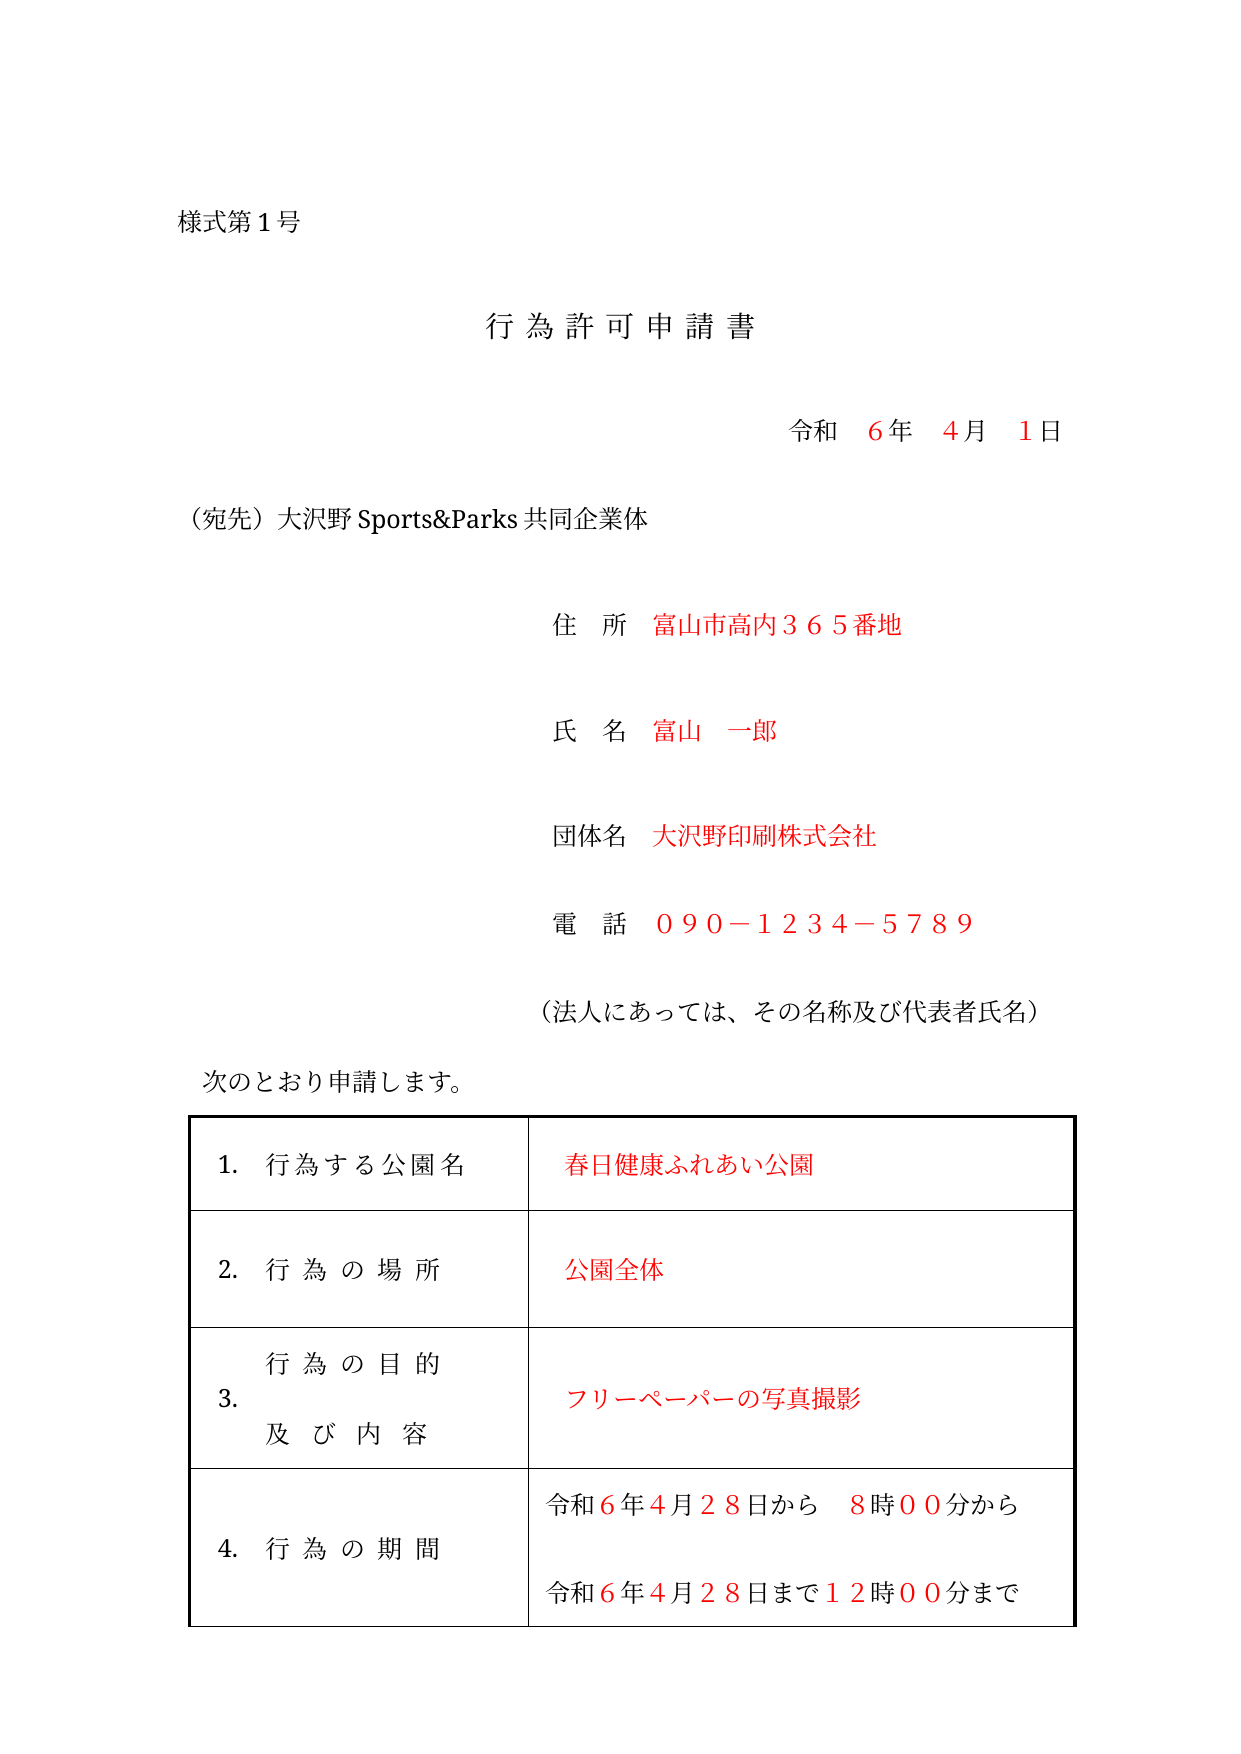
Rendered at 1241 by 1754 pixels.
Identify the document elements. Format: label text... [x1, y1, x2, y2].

table_cell 行為の目的 及び内容 [248, 1328, 528, 1468]
table_cell 公園全体 [529, 1211, 1073, 1327]
table_cell 行為の場所 [248, 1211, 528, 1327]
table_header 行為する公園名 [248, 1118, 528, 1210]
text 住 所 富山市高内３６５番地 [177, 589, 1063, 658]
table_cell 2. [191, 1211, 248, 1327]
table_cell 4. [191, 1469, 248, 1626]
table_header 春日健康ふれあい公園 [529, 1118, 1073, 1210]
text 令和 ６年 ４月 １日 [177, 395, 1063, 465]
text 様式第1号 [177, 186, 1063, 256]
text （法人にあっては、その名称及び代表者氏名） [177, 976, 1063, 1045]
table_cell 3. [191, 1328, 248, 1468]
table_cell 令和６年４月２８日から ８時００分から 令和６年４月２８日まで１２時００分まで [529, 1469, 1073, 1626]
table_cell 行為の期間 [248, 1469, 528, 1626]
table_header 1. [191, 1118, 248, 1210]
text 団体名 大沢野印刷株式会社 [177, 800, 1063, 870]
table_cell フリーペーパーの写真撮影 [529, 1328, 1073, 1468]
text 行為許可申請書 [177, 290, 1063, 360]
text 氏 名 富山 一郎 [177, 694, 1063, 764]
text 電 話 ０９０－１２３４－５７８９ [177, 888, 1063, 958]
text 次のとおり申請します。 [177, 1045, 1063, 1115]
text （宛先）大沢野Sports&Parks共同企業体 [177, 483, 1063, 553]
